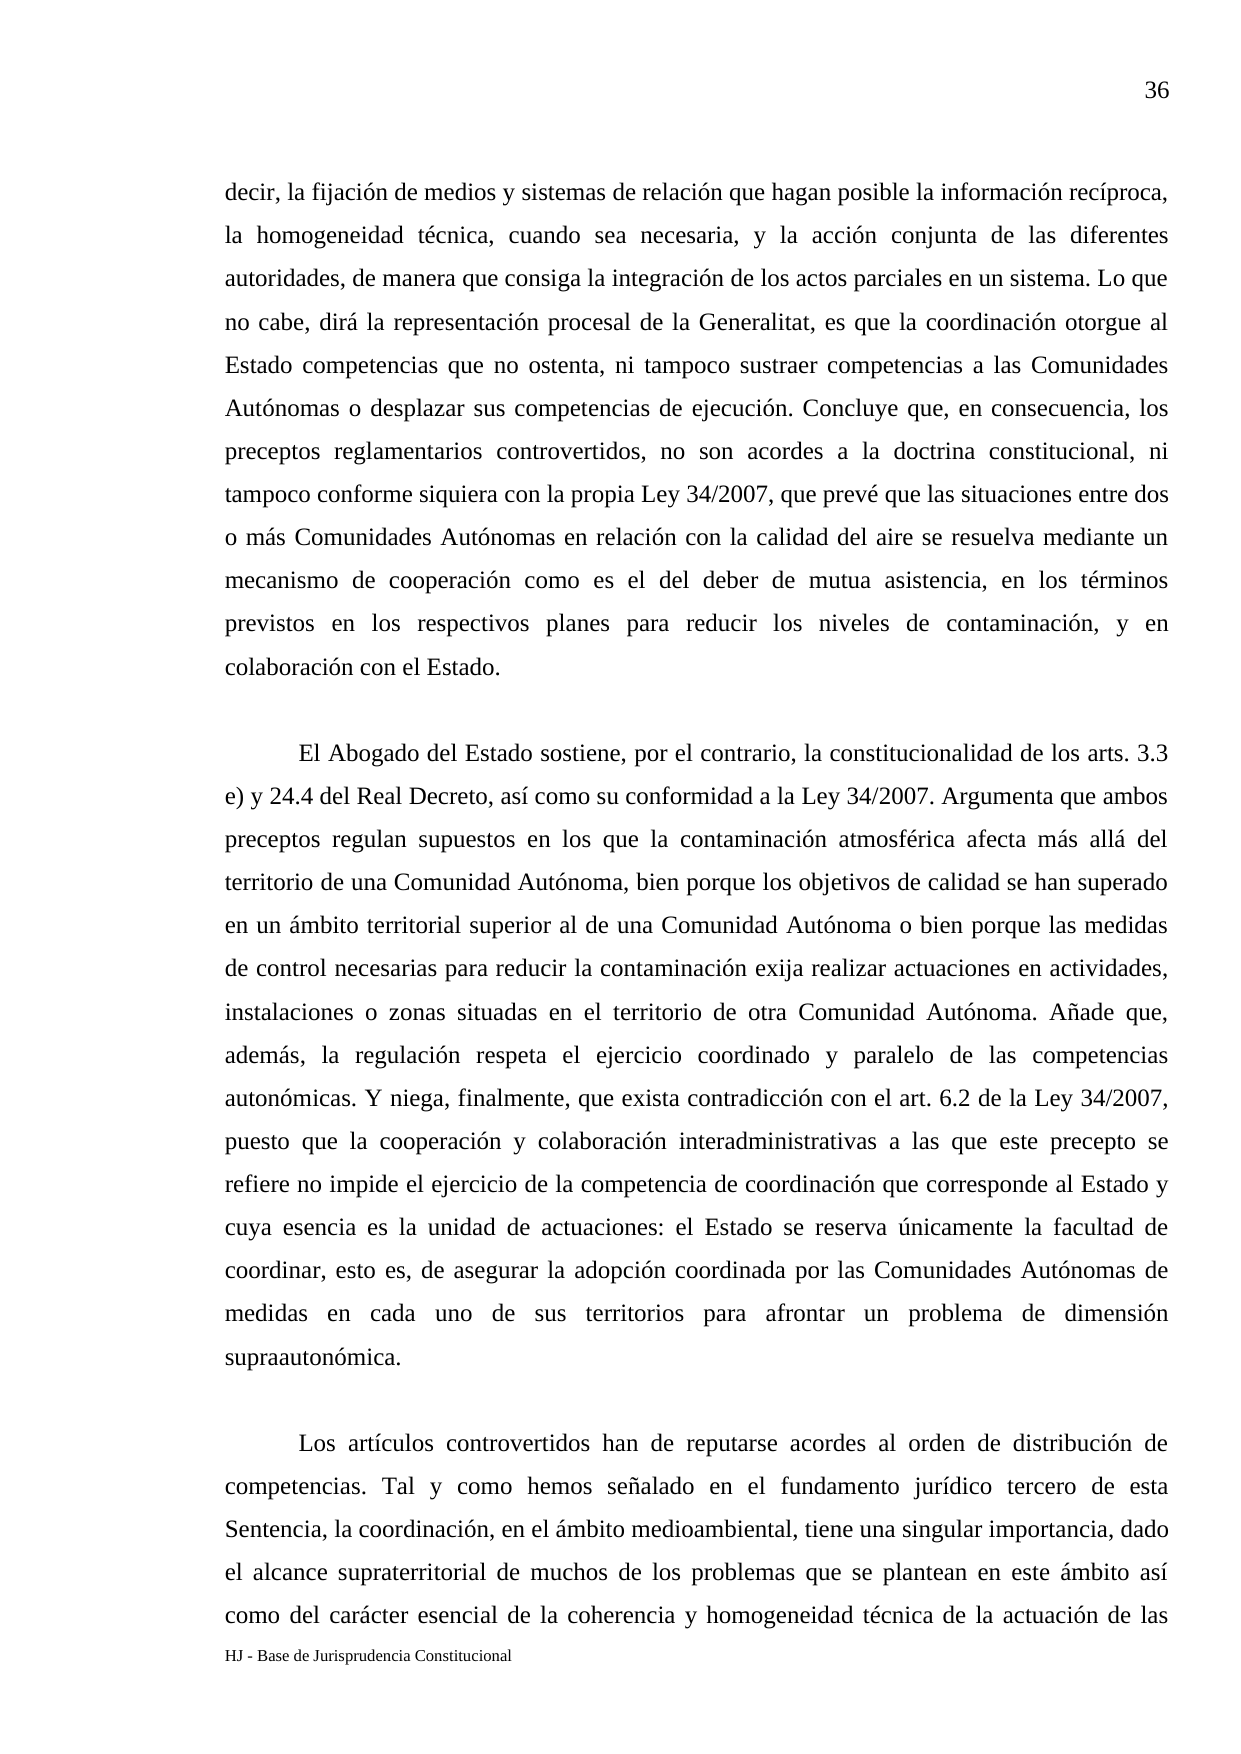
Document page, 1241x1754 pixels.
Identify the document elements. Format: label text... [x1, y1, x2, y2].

text El Abogado del Estado sostiene, por el contrario, la constitucionalidad de los arts. 3.3 e) y 24.4 del Real Decreto, así como su conformidad a la Ley 34/2007. Argumenta que ambos preceptos regulan supuestos en los que la contaminación atmosférica afecta más allá del territorio de una Comunidad Autónoma, bien porque los objetivos de calidad se han superado en un ámbito territorial superior al de una Comunidad Autónoma o bien porque las medidas de control necesarias para reducir la contaminación exija realizar actuaciones en actividades, instalaciones o zonas situadas en el territorio de otra Comunidad Autónoma. Añade que, además, la regulación respeta el ejercicio coordinado y paralelo de las competencias autonómicas. Y niega, finalmente, que exista contradicción con el art. 6.2 de la Ley 34/2007, puesto que la cooperación y colaboración interadministrativas a las que este precepto se refiere no impide el ejercicio de la competencia de coordinación que corresponde al Estado y cuya esencia es la unidad de actuaciones: el Estado se reserva únicamente la facultad de coordinar, esto es, de asegurar la adopción coordinada por las Comunidades Autónomas de medidas en cada uno de sus territorios para afrontar un problema de dimensión supraautonómica. [224, 738, 1169, 1370]
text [224, 177, 1169, 680]
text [224, 1428, 1169, 1629]
